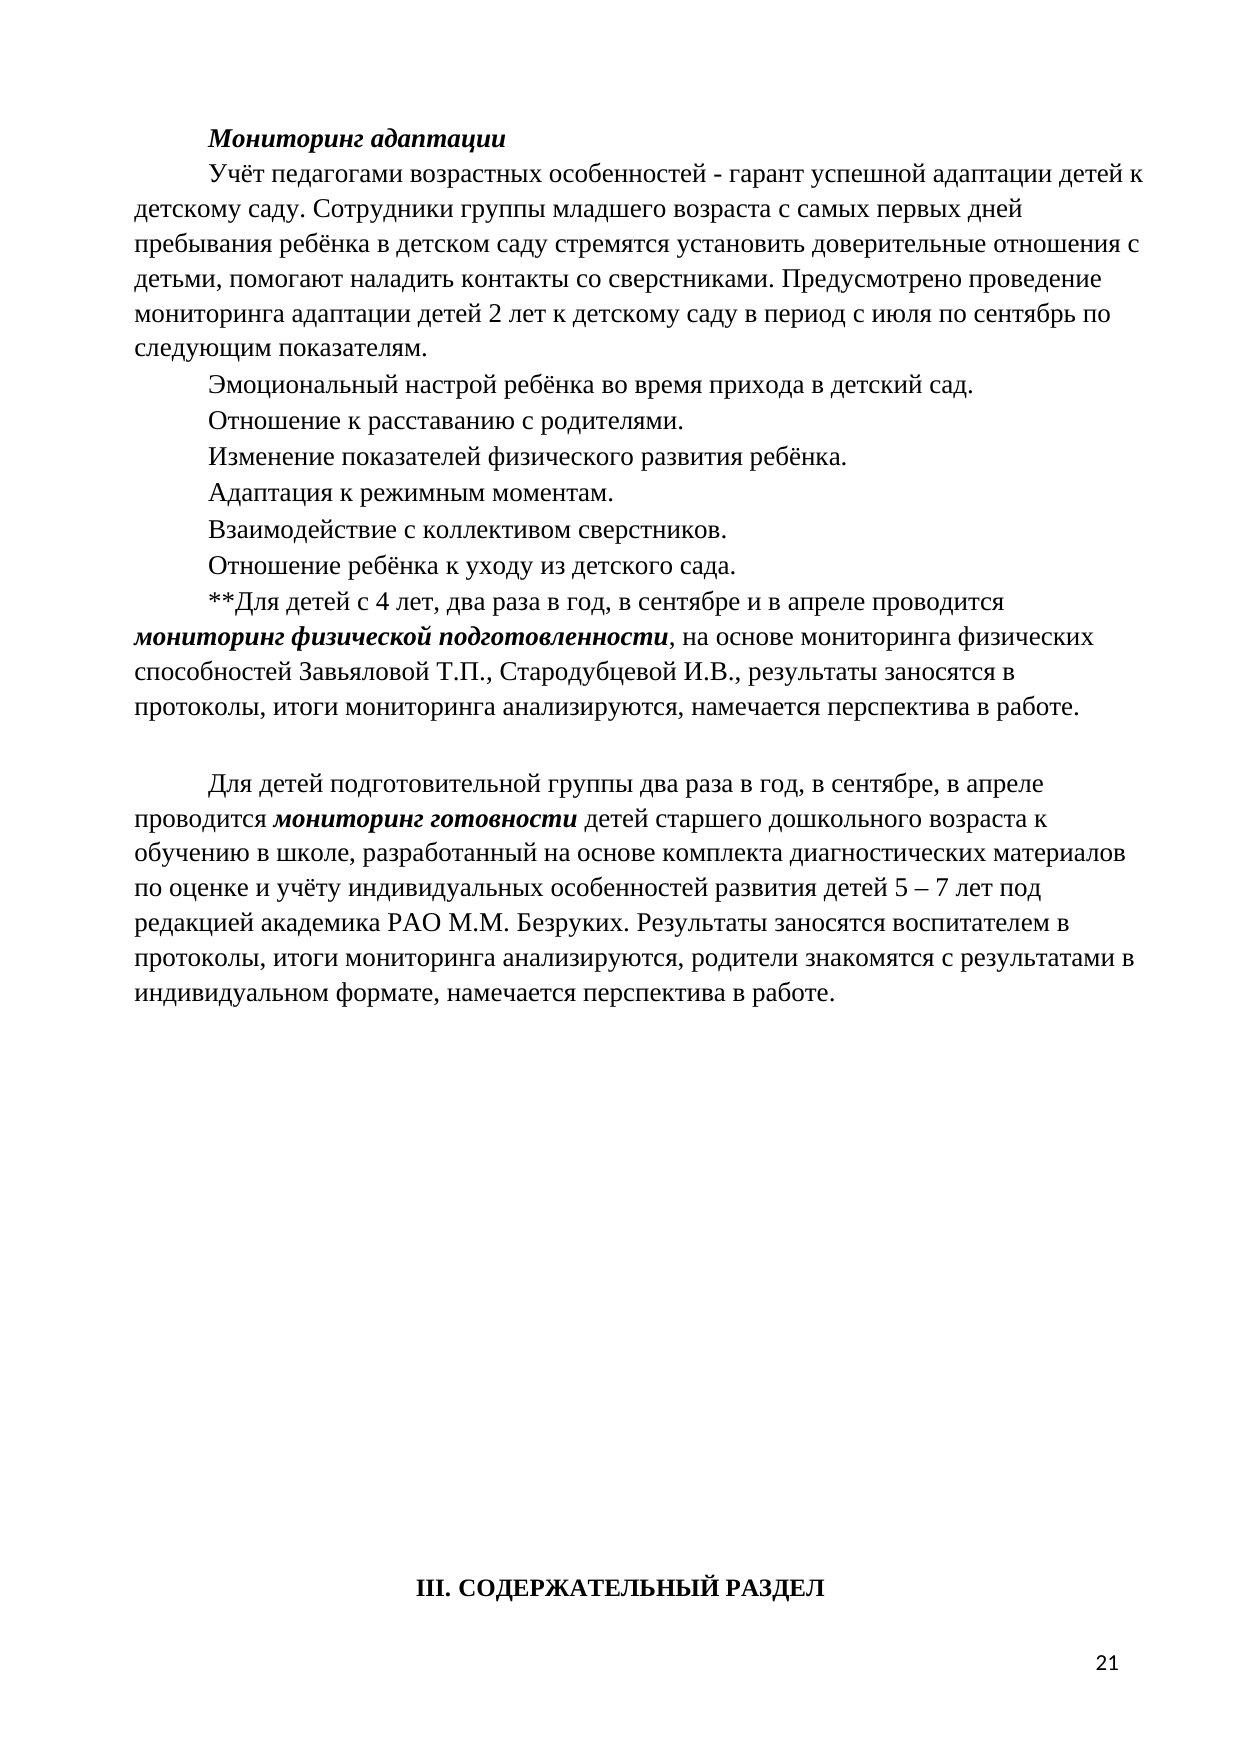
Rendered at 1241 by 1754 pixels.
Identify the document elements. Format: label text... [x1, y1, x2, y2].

text Взаимодействие с коллективом сверстников. [208, 513, 1150, 544]
text Адаптация к режимным моментам. [208, 477, 1150, 508]
text III. СОДЕРЖАТЕЛЬНЫЙ РАЗДЕЛ [75, 1573, 1165, 1602]
text Эмоциональный настрой ребёнка во время прихода в детский сад. [208, 368, 1150, 399]
text Отношение ребёнка к уходу из детского сада. [208, 549, 1150, 580]
text Отношение к расставанию с родителями. [208, 404, 1150, 435]
text Изменение показателей физического развития ребёнка. [208, 440, 1150, 471]
text Для детей подготовительной группы два раза в год, в сентябре, в апреле проводится мониторинг готовности детей старшего дошкольного возраста к обучению в школе, разработанный на основе комплекта диагностических материалов по оценке и учёту индивидуальных особенностей развития детей 5 – 7 лет под редакцией академика РАО М.М. Безруких. Результаты заносятся воспитателем в протоколы, итоги мониторинга анализируются, родители знакомятся с результатами в индивидуальном формате, намечается перспектива в работе. [134, 767, 1150, 1007]
text Мониторинг адаптации [208, 122, 1151, 153]
text Учёт педагогами возрастных особенностей - гарант успешной адаптации детей к детскому саду. Сотрудники группы младшего возраста с самых первых дней пребывания ребёнка в детском саду стремятся установить доверительные отношения с детьми, помогают наладить контакты со сверстниками. Предусмотрено проведение мониторинга адаптации детей 2 лет к детскому саду в период с июля по сентябрь по следующим показателям. [134, 158, 1150, 363]
text **Для детей с 4 лет, два раза в год, в сентябре и в апреле проводится мониторинг физической подготовленности, на основе мониторинга физических способностей Завьяловой Т.П., Стародубцевой И.В., результаты заносятся в протоколы, итоги мониторинга анализируются, намечается перспектива в работе. [134, 585, 1150, 721]
